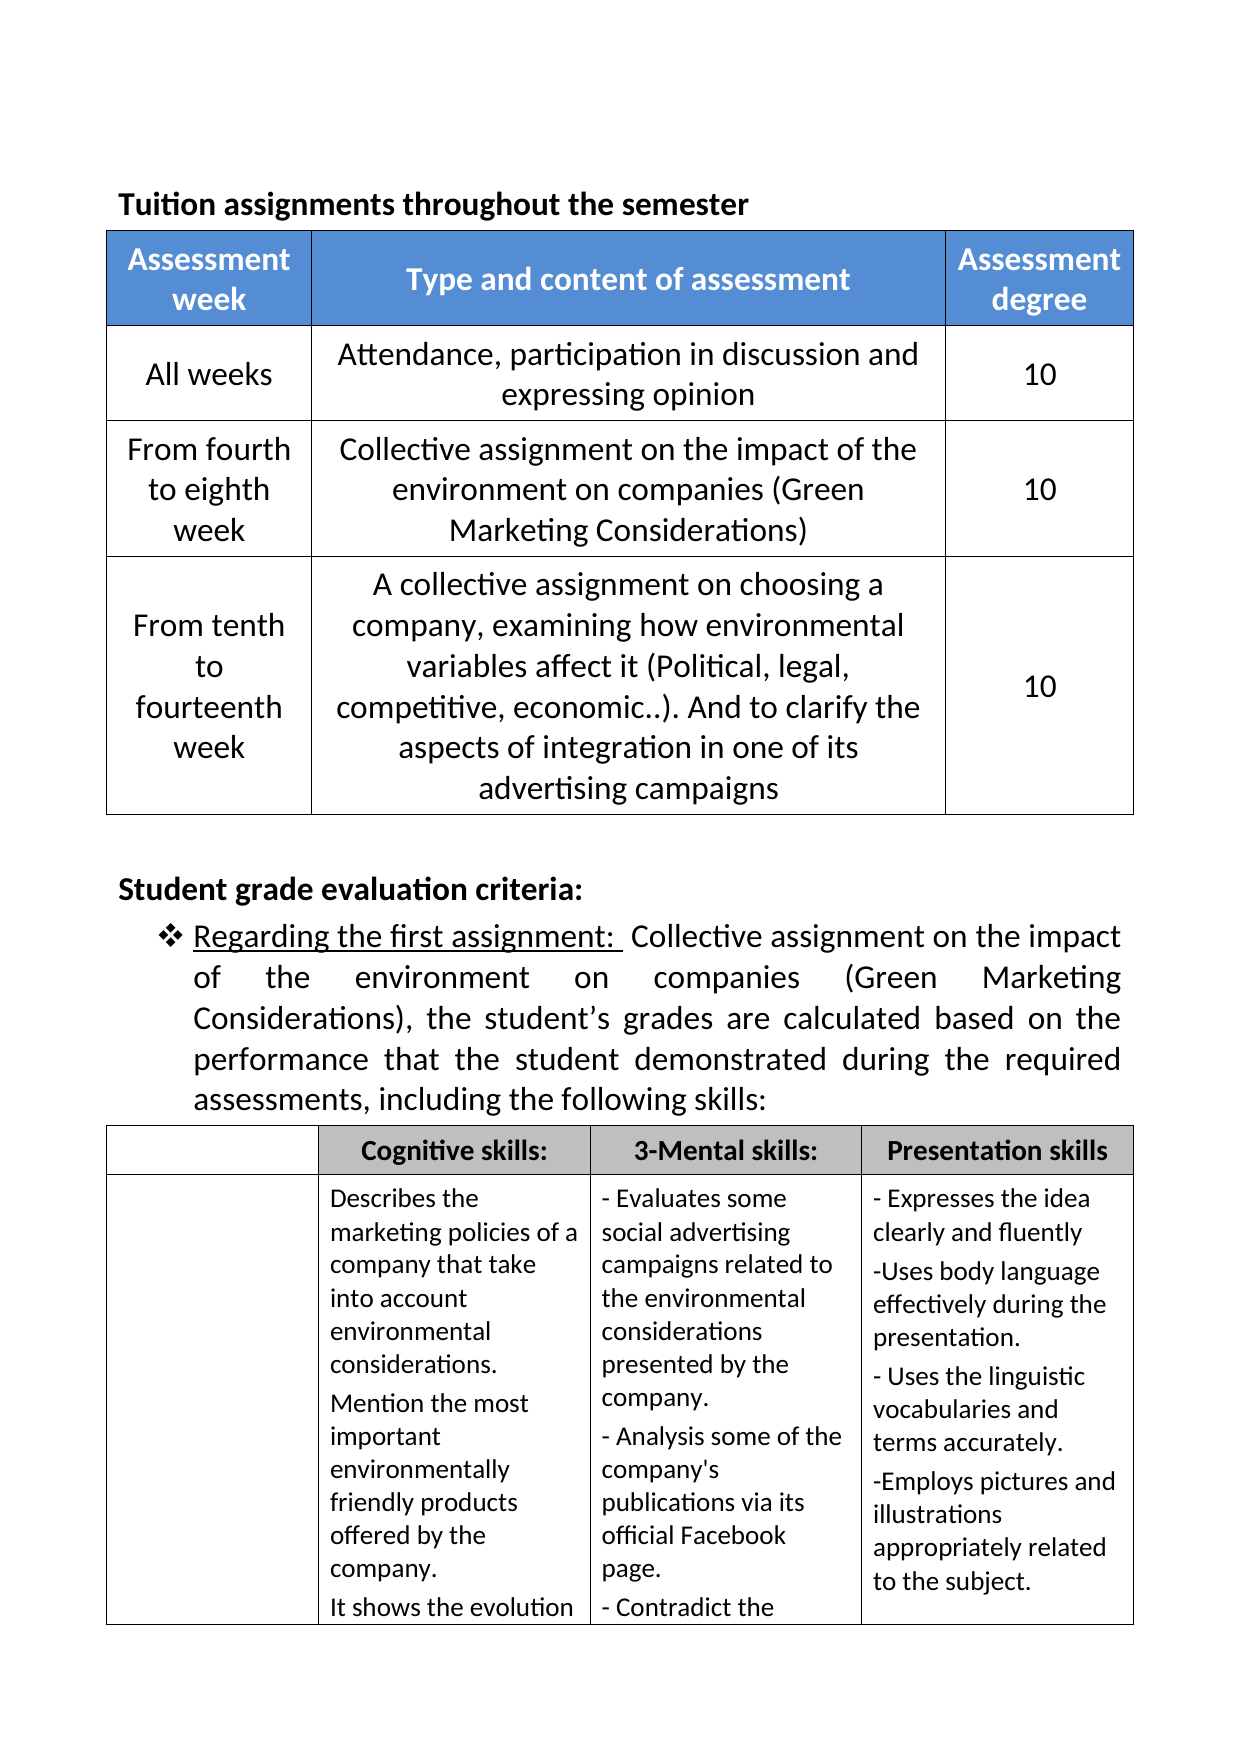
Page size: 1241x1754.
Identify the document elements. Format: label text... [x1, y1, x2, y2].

table_cell 10 [946, 557, 1133, 814]
table_cell Attendance, participation in discussion and expressing opinion [312, 326, 945, 420]
table_cell From fourth to eighth week [107, 421, 311, 556]
table_header 3-Mental skills: [591, 1126, 861, 1174]
text Student grade evaluation criteria: [118, 868, 1122, 909]
table_cell [107, 1175, 318, 1623]
table_cell From tenth to fourteenth week [107, 557, 311, 814]
table_header Cognitive skills: [319, 1126, 590, 1174]
table_header Assessment week [107, 231, 311, 325]
table_header Presentation skills [862, 1126, 1133, 1174]
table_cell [591, 1175, 861, 1623]
table_header [107, 1126, 318, 1174]
table_cell All weeks [107, 326, 311, 420]
table_cell 10 [946, 421, 1133, 556]
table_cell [319, 1175, 590, 1623]
list Regarding the first assignment: Collective assignment on the impact of the environment on companies (Green Marketing Considerations), the student’s grades are calculated based on the performance that the student demonstrated during the required assessments, including the following skills: [156, 915, 1122, 1119]
table_cell 10 [946, 326, 1133, 420]
text Tuition assignments throughout the semester [118, 183, 1122, 224]
table_header Type and content of assessment [312, 231, 945, 325]
table_header Assessment degree [946, 231, 1133, 325]
table_cell A collective assignment on choosing a company, examining how environmental variables affect it (Political, legal, competitive, economic..). And to clarify the aspects of integration in one of its advertising campaigns [312, 557, 945, 814]
table_cell Collective assignment on the impact of the environment on companies (Green Marketing Considerations) [312, 421, 945, 556]
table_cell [862, 1175, 1133, 1623]
